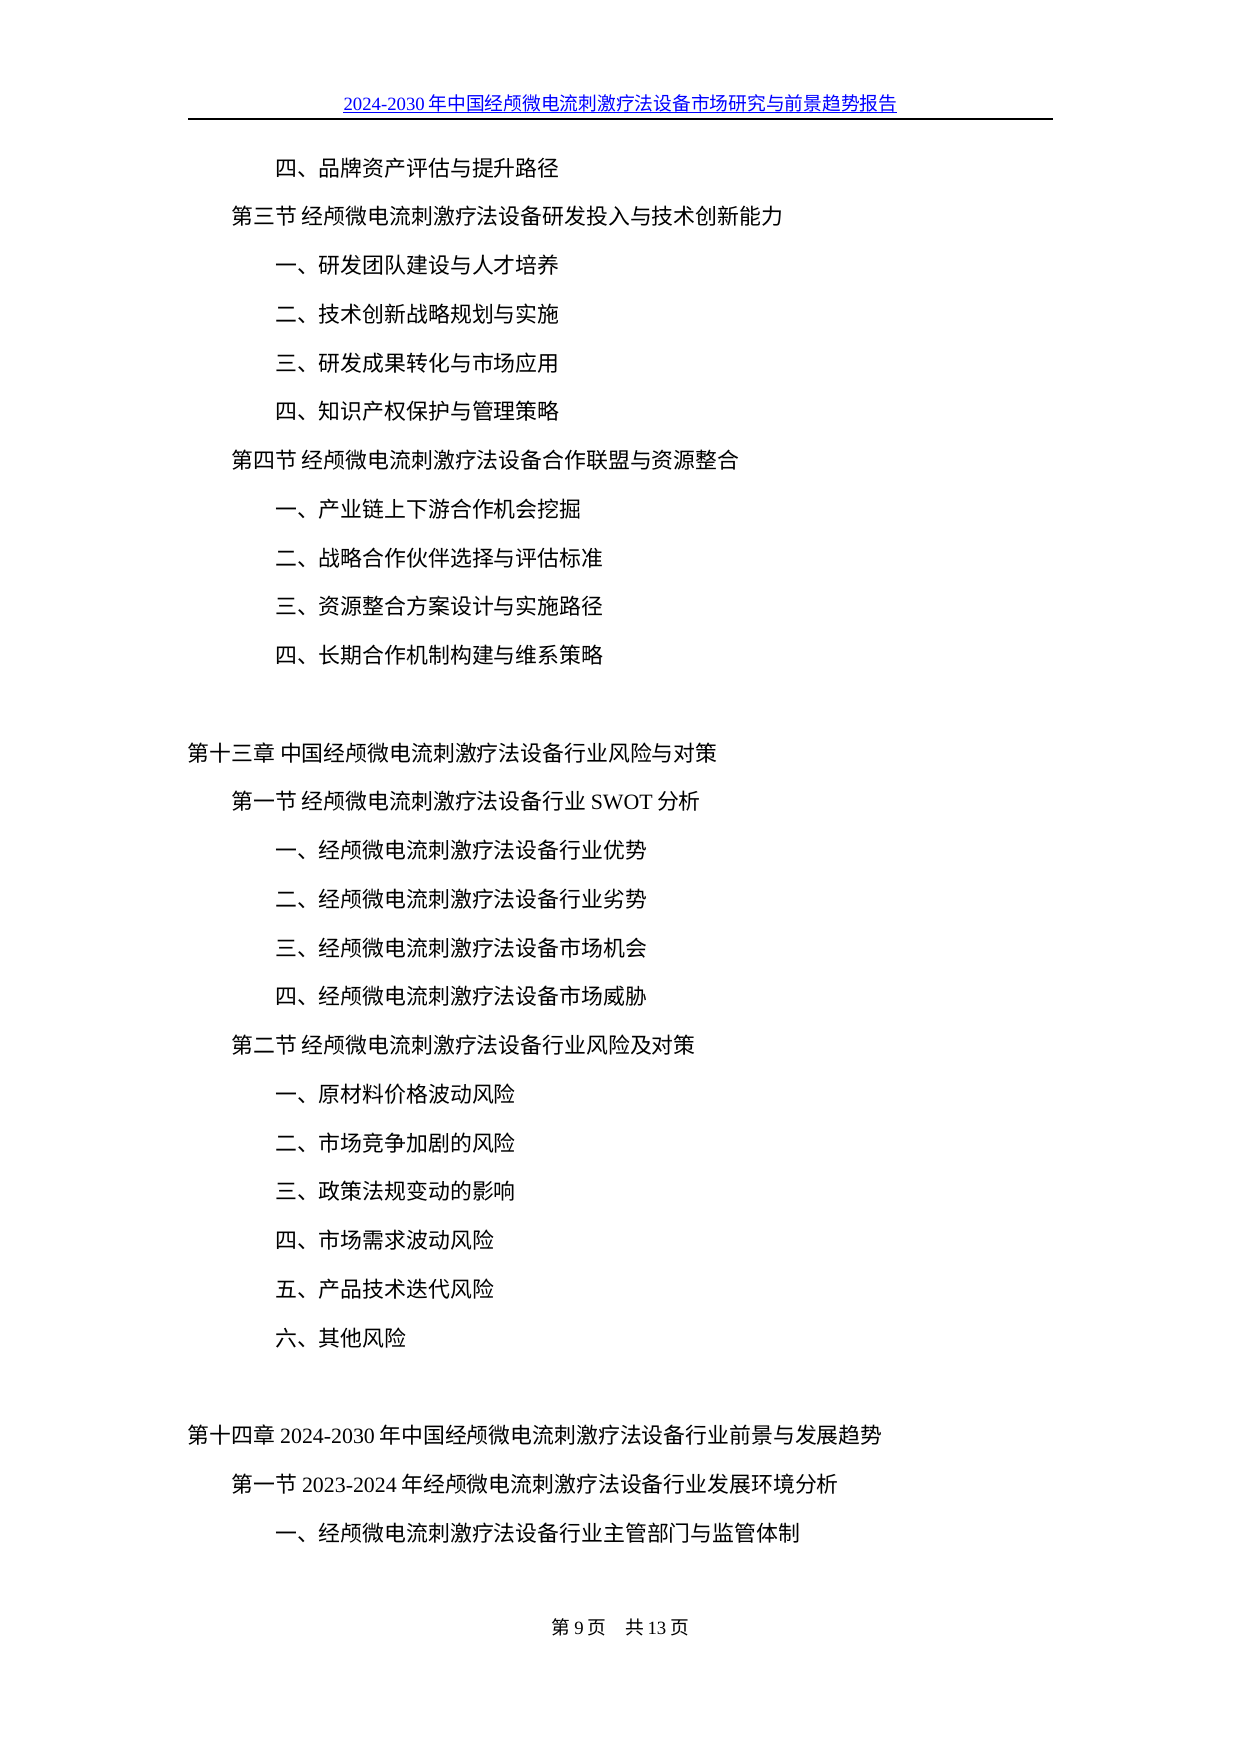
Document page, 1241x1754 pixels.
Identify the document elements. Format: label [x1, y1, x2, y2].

text [187, 150, 1053, 1548]
